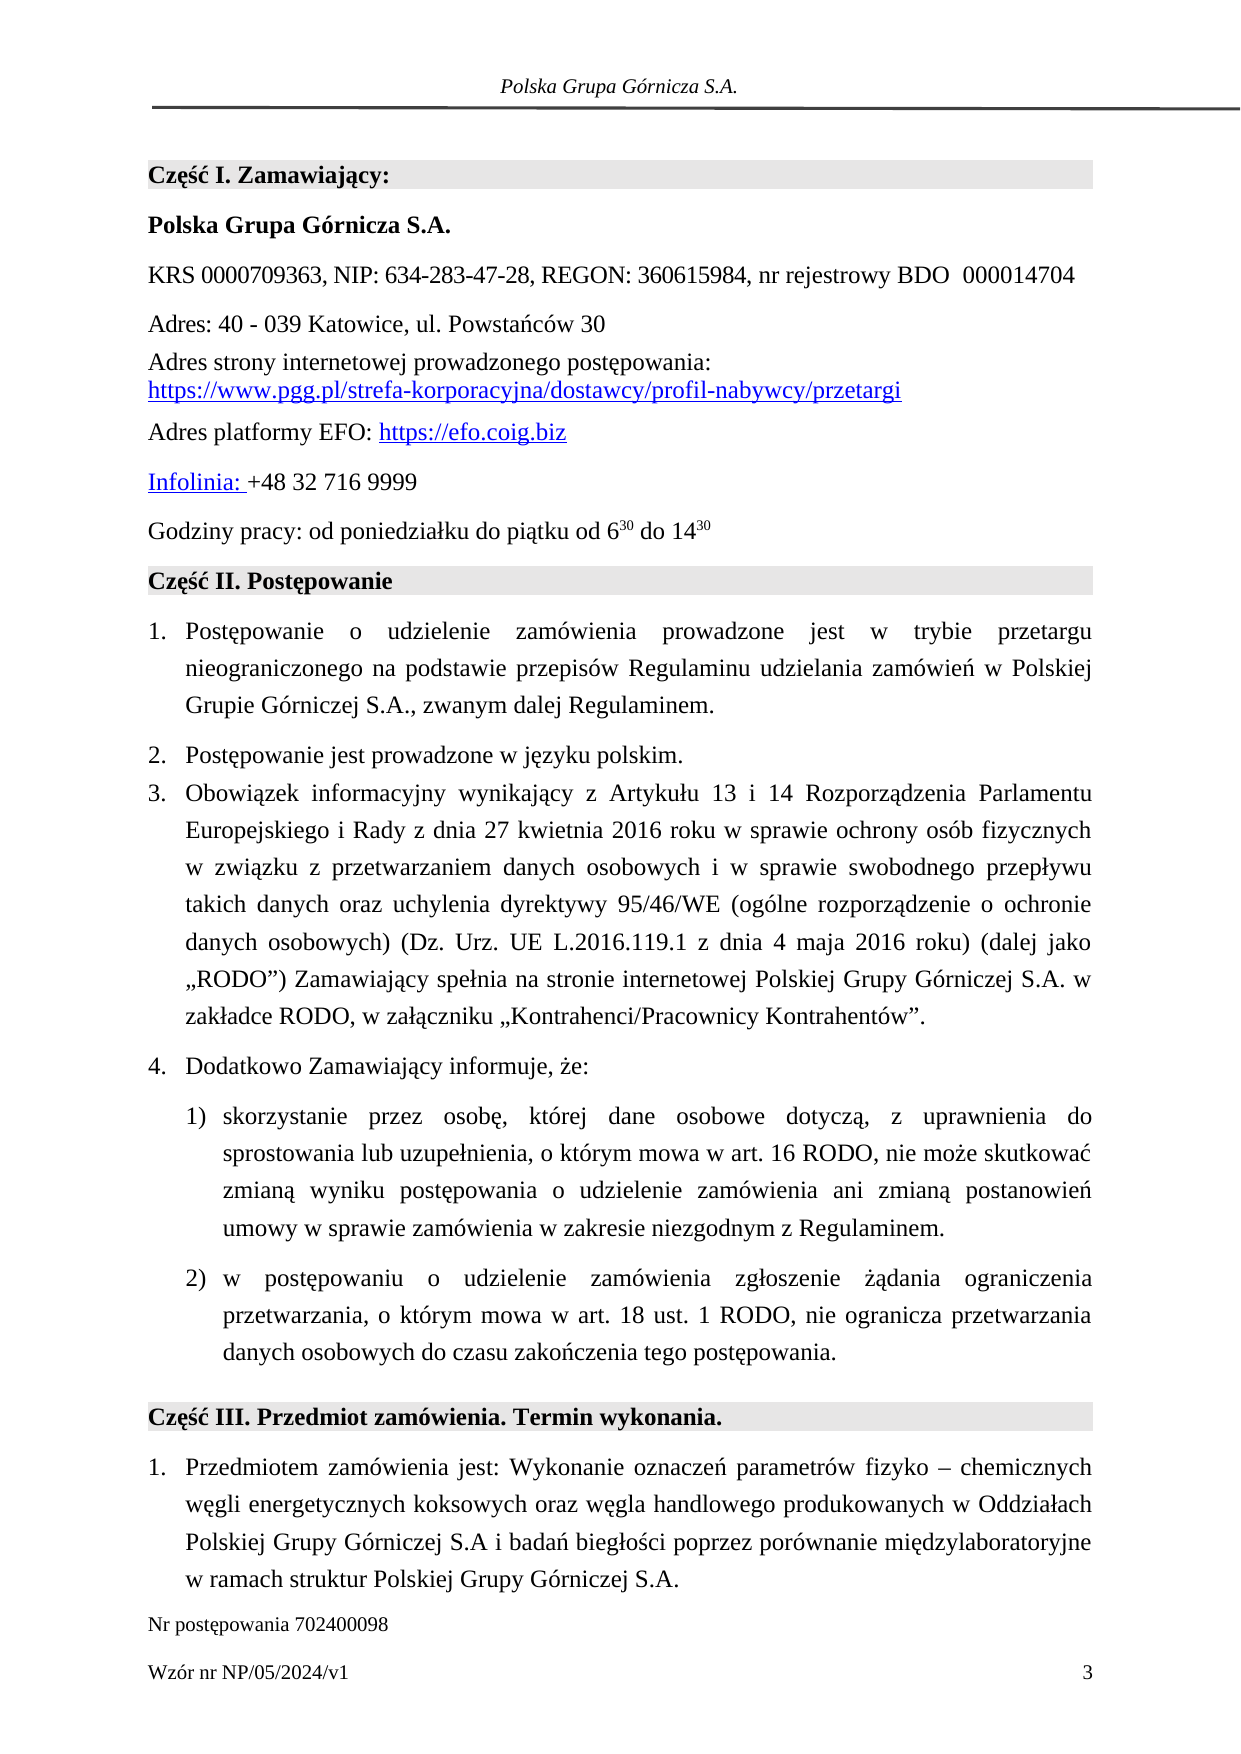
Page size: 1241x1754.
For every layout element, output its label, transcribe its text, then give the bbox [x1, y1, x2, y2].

list Obowiązek informacyjny wynikający z Artykułu 13 i 14 Rozporządzenia Parlamentu Europejskiego i Rady z dnia 27 kwietnia 2016 roku w sprawie ochrony osób fizycznych w związku z przetwarzaniem danych osobowych i w sprawie swobodnego przepływu takich danych oraz uchylenia dyrektywy 95/46/WE (ogólne rozporządzenie o ochronie danych osobowych) (Dz. Urz. UE L.2016.119.1 z dnia 4 maja 2016 roku) (dalej jako „RODO”) Zamawiający spełnia na stronie internetowej Polskiej Grupy Górniczej S.A. w zakładce RODO, w załączniku „Kontrahenci/Pracownicy Kontrahentów”. [148, 778, 1093, 1030]
text Adres platformy EFO: https://efo.coig.biz [148, 417, 1093, 446]
text Adres strony internetowej prowadzonego postępowania: https://www.pgg.pl/strefa-korporacyjna/dostawcy/profil-nabywcy/przetargi [148, 347, 1093, 404]
text Adres: 40 - 039 Katowice, ul. Powstańców 30 [148, 309, 1093, 338]
subtitle Część I. Zamawiający: [148, 160, 1093, 189]
list Postępowanie o udzielenie zamówienia prowadzone jest w trybie przetargu nieograniczonego na podstawie przepisów Regulaminu udzielania zamówień w Polskiej Grupie Górniczej S.A., zwanym dalej Regulaminem. [148, 616, 1093, 719]
subtitle Część III. Przedmiot zamówienia. Termin wykonania. [148, 1402, 1093, 1431]
list Postępowanie jest prowadzone w języku polskim. [148, 740, 1093, 769]
subtitle Część II. Postępowanie [148, 566, 1093, 595]
text Infolinia: +48 32 716 9999 [148, 467, 1093, 495]
list skorzystanie przez osobę, której dane osobowe dotyczą, z uprawnienia do sprostowania lub uzupełnienia, o którym mowa w art. 16 RODO, nie może skutkować zmianą wyniku postępowania o udzielenie zamówienia ani zmianą postanowień umowy w sprawie zamówienia w zakresie niezgodnym z Regulaminem. [185, 1101, 1093, 1242]
text Godziny pracy: od poniedziałku do piątku od 630 do 1430 [148, 516, 1093, 545]
list Przedmiotem zamówienia jest: Wykonanie oznaczeń parametrów fizyko – chemicznych węgli energetycznych koksowych oraz węgla handlowego produkowanych w Oddziałach Polskiej Grupy Górniczej S.A i badań biegłości poprzez porównanie międzylaboratoryjne w ramach struktur Polskiej Grupy Górniczej S.A. [148, 1452, 1093, 1593]
text KRS 0000709363, NIP: 634-283-47-28, REGON: 360615984, nr rejestrowy BDO 000014704 [148, 260, 1093, 288]
list Dodatkowo Zamawiający informuje, że: [148, 1051, 1093, 1080]
list w postępowaniu o udzielenie zamówienia zgłoszenie żądania ograniczenia przetwarzania, o którym mowa w art. 18 ust. 1 RODO, nie ogranicza przetwarzania danych osobowych do czasu zakończenia tego postępowania. [185, 1263, 1093, 1366]
text Polska Grupa Górnicza S.A. [148, 210, 1093, 239]
